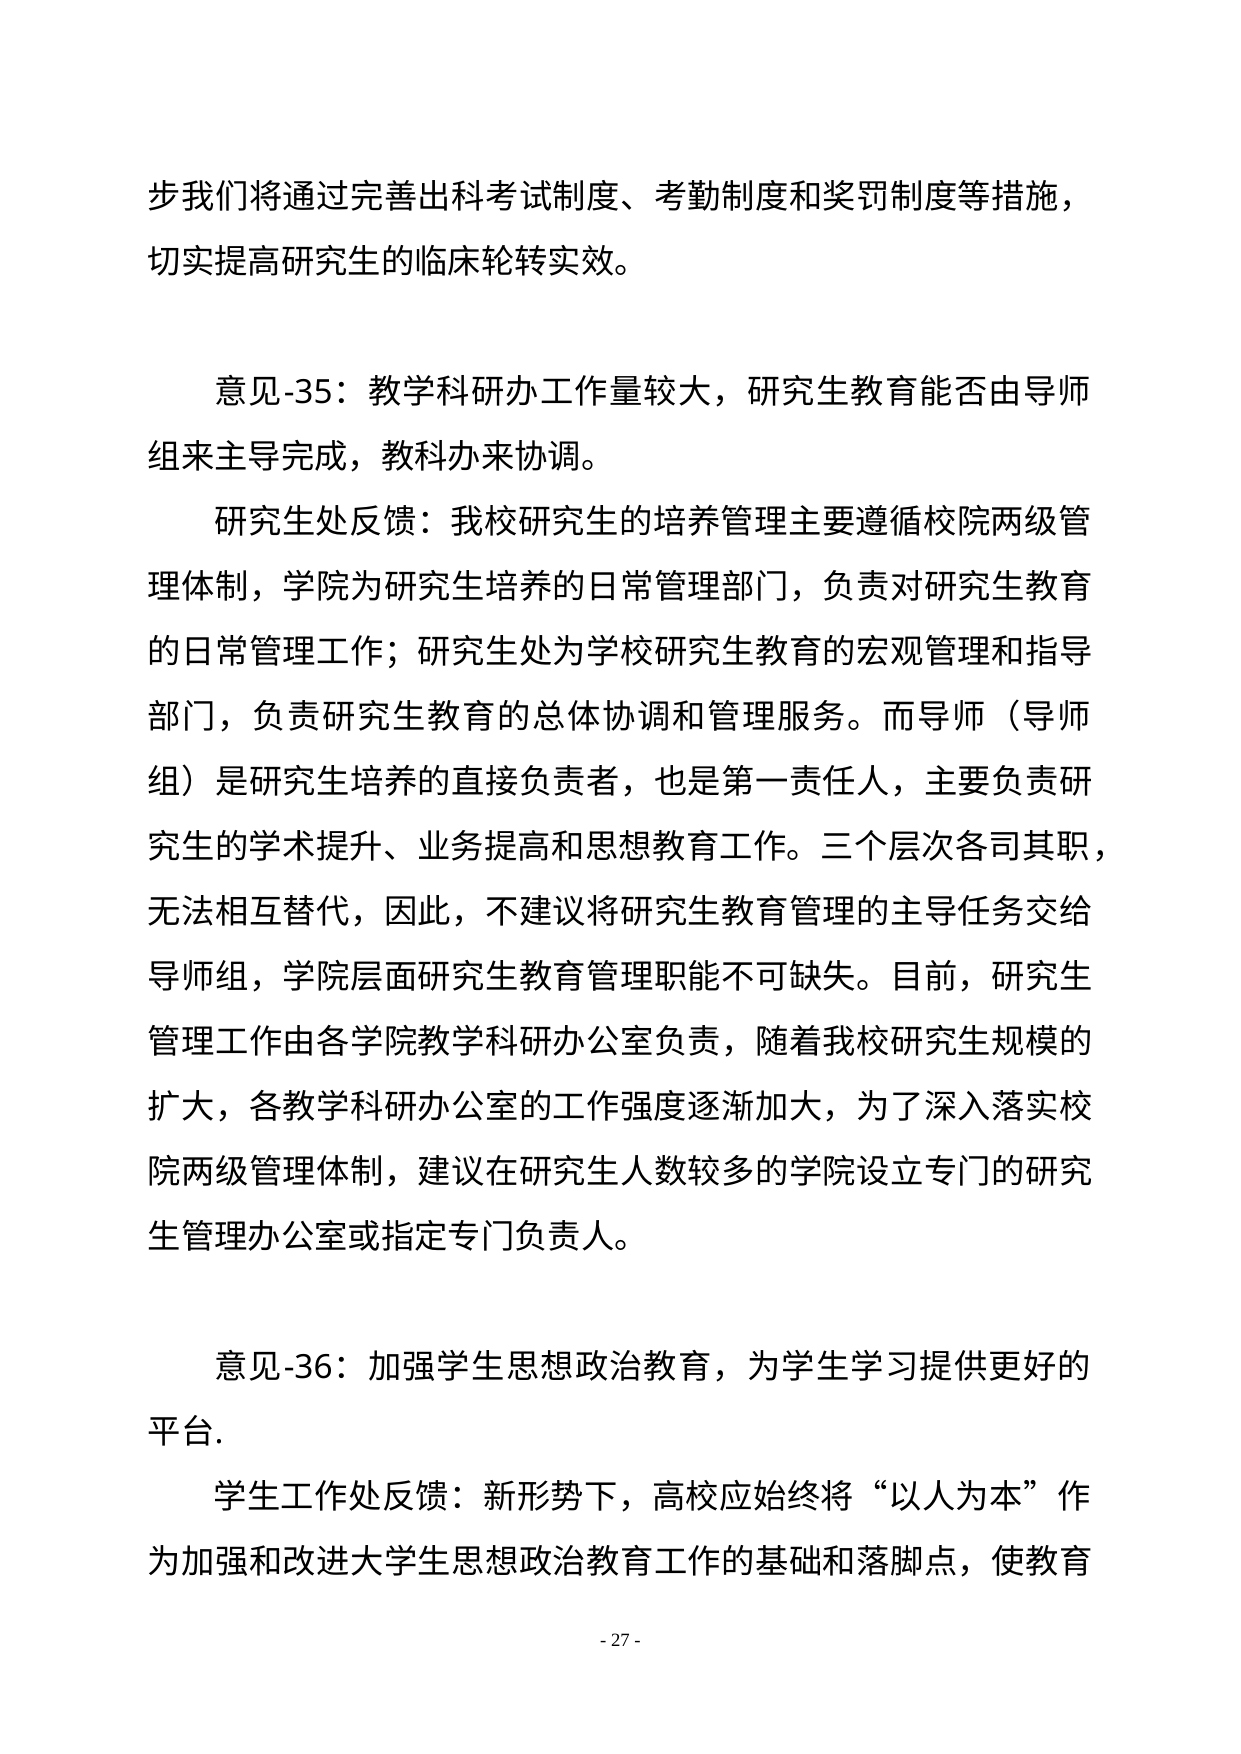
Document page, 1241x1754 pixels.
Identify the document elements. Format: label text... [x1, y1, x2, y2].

text 意见-36：加强学生思想政治教育，为学生学习提供更好的平台. [148, 1332, 1092, 1462]
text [148, 1462, 1092, 1592]
text 意见-35：教学科研办工作量较大，研究生教育能否由导师组来主导完成，教科办来协调。 [148, 357, 1092, 487]
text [148, 162, 1092, 292]
text 研究生处反馈：我校研究生的培养管理主要遵循校院两级管理体制，学院为研究生培养的日常管理部门，负责对研究生教育的日常管理工作；研究生处为学校研究生教育的宏观管理和指导部门，负责研究生教育的总体协调和管理服务。而导师（导师组）是研究生培养的直接负责者，也是第一责任人，主要负责研究生的学术提升、业务提高和思想教育工作。三个层次各司其职，无法相互替代，因此，不建议将研究生教育管理的主导任务交给导师组，学院层面研究生教育管理职能不可缺失。目前，研究生管理工作由各学院教学科研办公室负责，随着我校研究生规模的扩大，各教学科研办公室的工作强度逐渐加大，为了深入落实校院两级管理体制，建议在研究生人数较多的学院设立专门的研究生管理办公室或指定专门负责人。 [148, 487, 1092, 1267]
